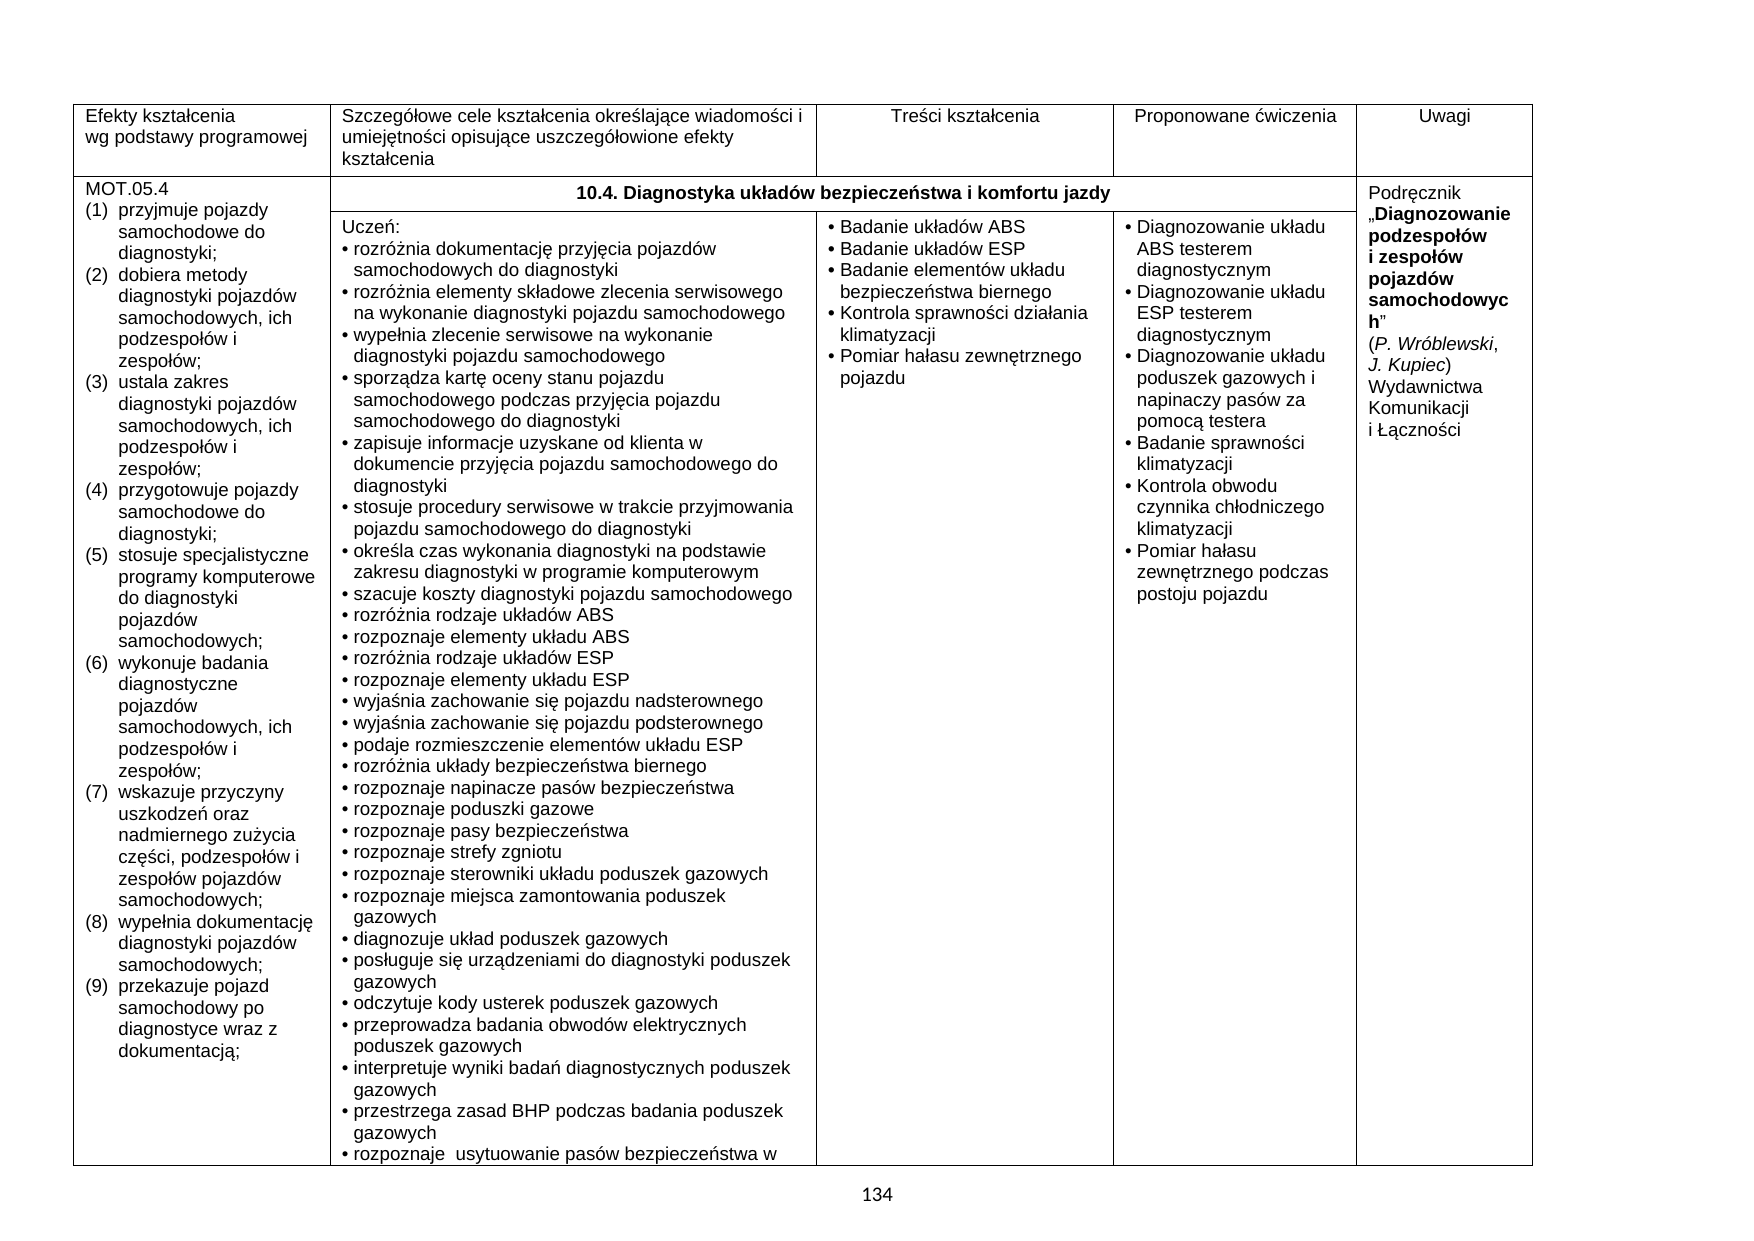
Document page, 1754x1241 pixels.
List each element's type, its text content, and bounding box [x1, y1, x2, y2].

table_header Uwagi [1357, 105, 1532, 176]
table_header Szczegółowe cele kształcenia określające wiadomości i umiejętności opisujące uszczegółowione efekty kształcenia [331, 105, 816, 176]
table_cell MOT.05.4 (1) przyjmuje pojazdy samochodowe do diagnostyki; (2) dobiera metody diagnostyki pojazdów samochodowych, ich podzespołów i zespołów; (3) ustala zakres diagnostyki pojazdów samochodowych, ich podzespołów i zespołów; (4) przygotowuje pojazdy samochodowe do diagnostyki; (5) stosuje specjalistyczne programy komputerowe do diagnostyki pojazdów samochodowych; (6) wykonuje badania diagnostyczne pojazdów samochodowych, ich podzespołów i zespołów; (7) wskazuje przyczyny uszkodzeń oraz nadmiernego zużycia części, podzespołów i zespołów pojazdów samochodowych; (8) wypełnia dokumentację diagnostyki pojazdów samochodowych; (9) przekazuje pojazd samochodowy po diagnostyce wraz z dokumentacją; [74, 177, 330, 1165]
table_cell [817, 212, 1113, 1165]
table_header Proponowane ćwiczenia [1114, 105, 1356, 176]
table_cell 10.4. Diagnostyka układów bezpieczeństwa i komfortu jazdy [331, 177, 1356, 211]
table_header Treści kształcenia [817, 105, 1113, 176]
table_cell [331, 212, 816, 1165]
table_cell Podręcznik „Diagnozowanie podzespołów i zespołów pojazdów samochodowych” (P. Wróblewski, J. Kupiec) Wydawnictwa Komunikacji i Łączności [1357, 177, 1532, 1165]
table_header Efekty kształcenia wg podstawy programowej [74, 105, 330, 176]
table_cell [1114, 212, 1356, 1165]
